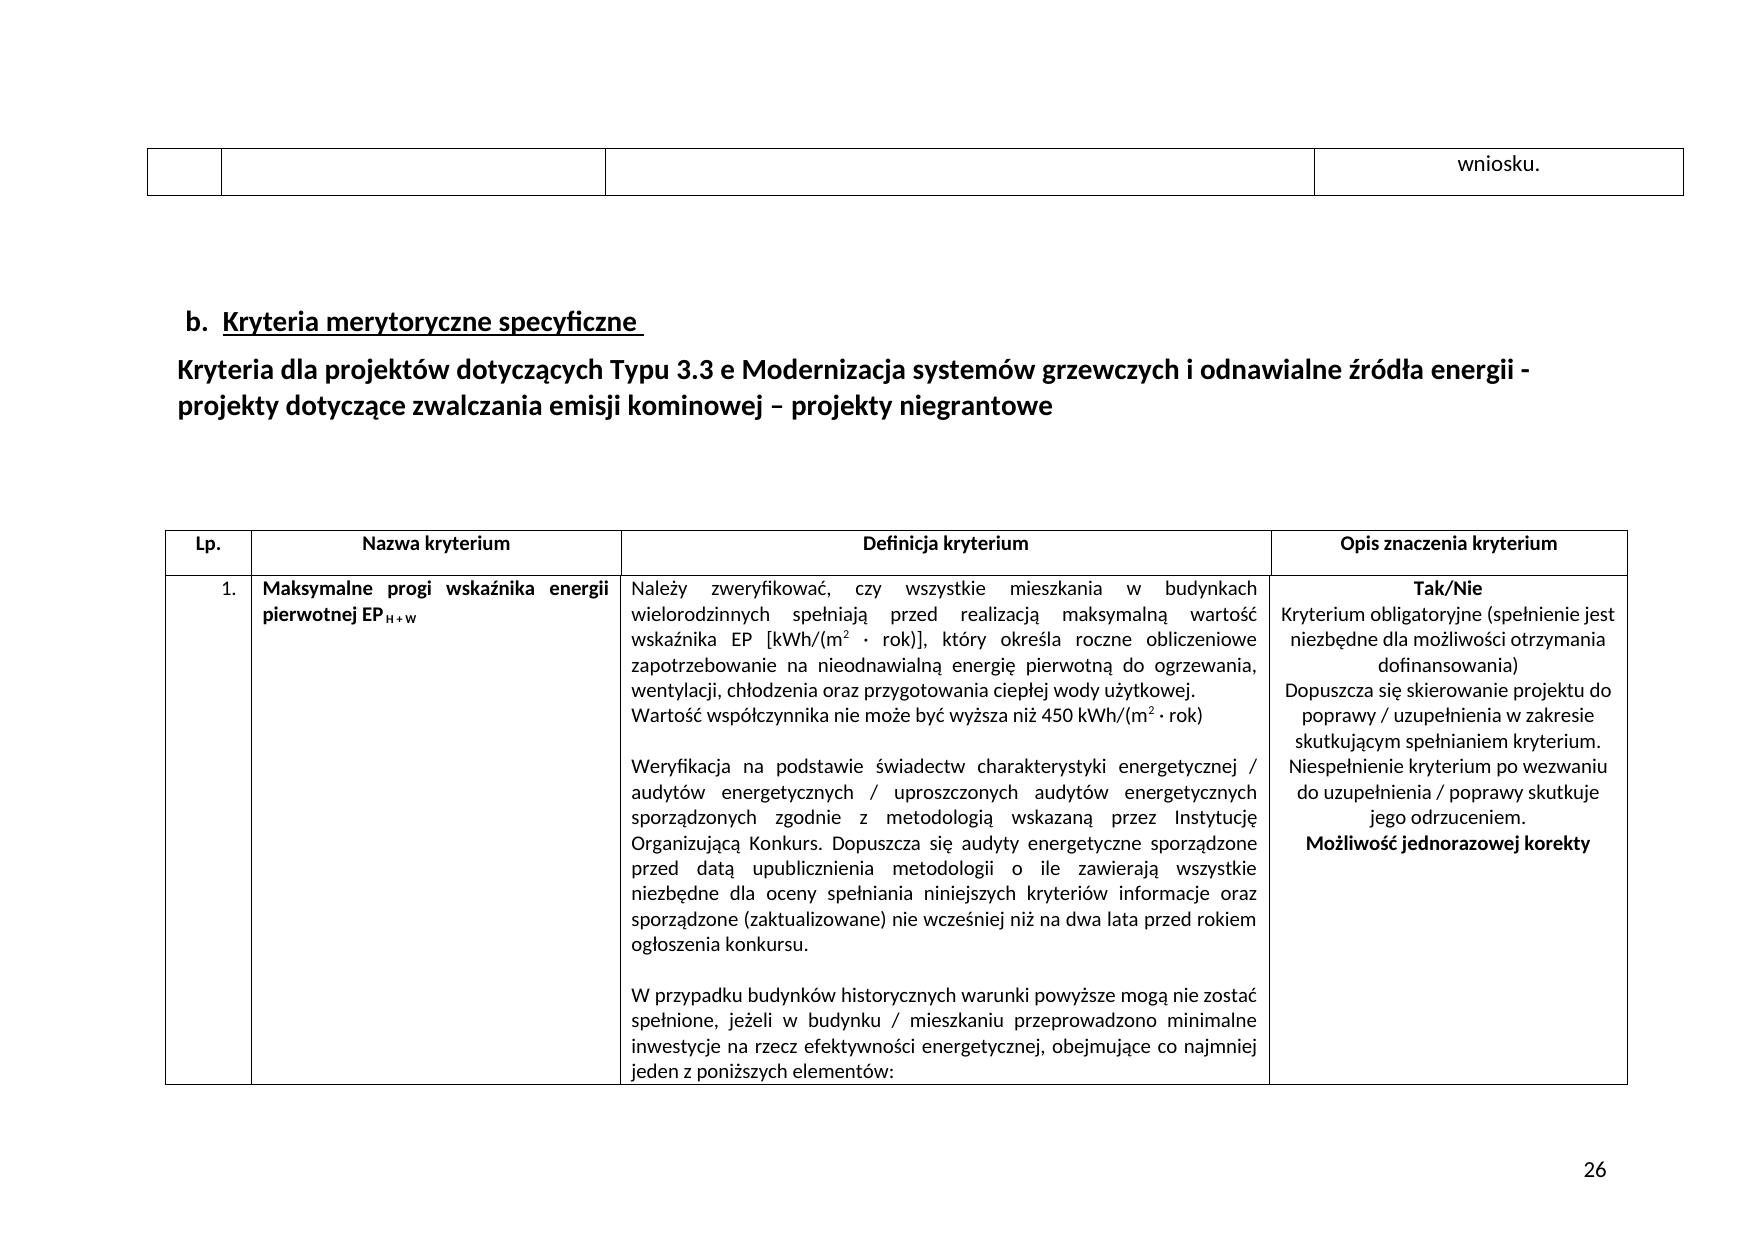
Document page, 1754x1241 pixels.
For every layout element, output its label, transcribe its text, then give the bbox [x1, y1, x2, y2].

table_cell 1. [148, 149, 221, 195]
text Kryteria dla projektów dotyczących Typu 3.3 e Modernizacja systemów grzewczych i odnawialne źródła energii - projekty dotyczące zwalczania emisji kominowej – projekty niegrantowe [177, 351, 1606, 423]
table_header Definicja kryterium [622, 531, 1271, 574]
list Kryteria merytoryczne specyficzne [185, 303, 1606, 339]
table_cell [1270, 576, 1627, 1084]
table_cell [166, 576, 251, 1084]
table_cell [222, 149, 605, 195]
table_header Nazwa kryterium [252, 531, 621, 574]
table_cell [621, 576, 1269, 1084]
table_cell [252, 576, 620, 1084]
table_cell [606, 149, 1314, 195]
table_header Opis znaczenia kryterium [1272, 531, 1627, 574]
table_header Lp. [166, 531, 251, 574]
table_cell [1315, 149, 1683, 195]
